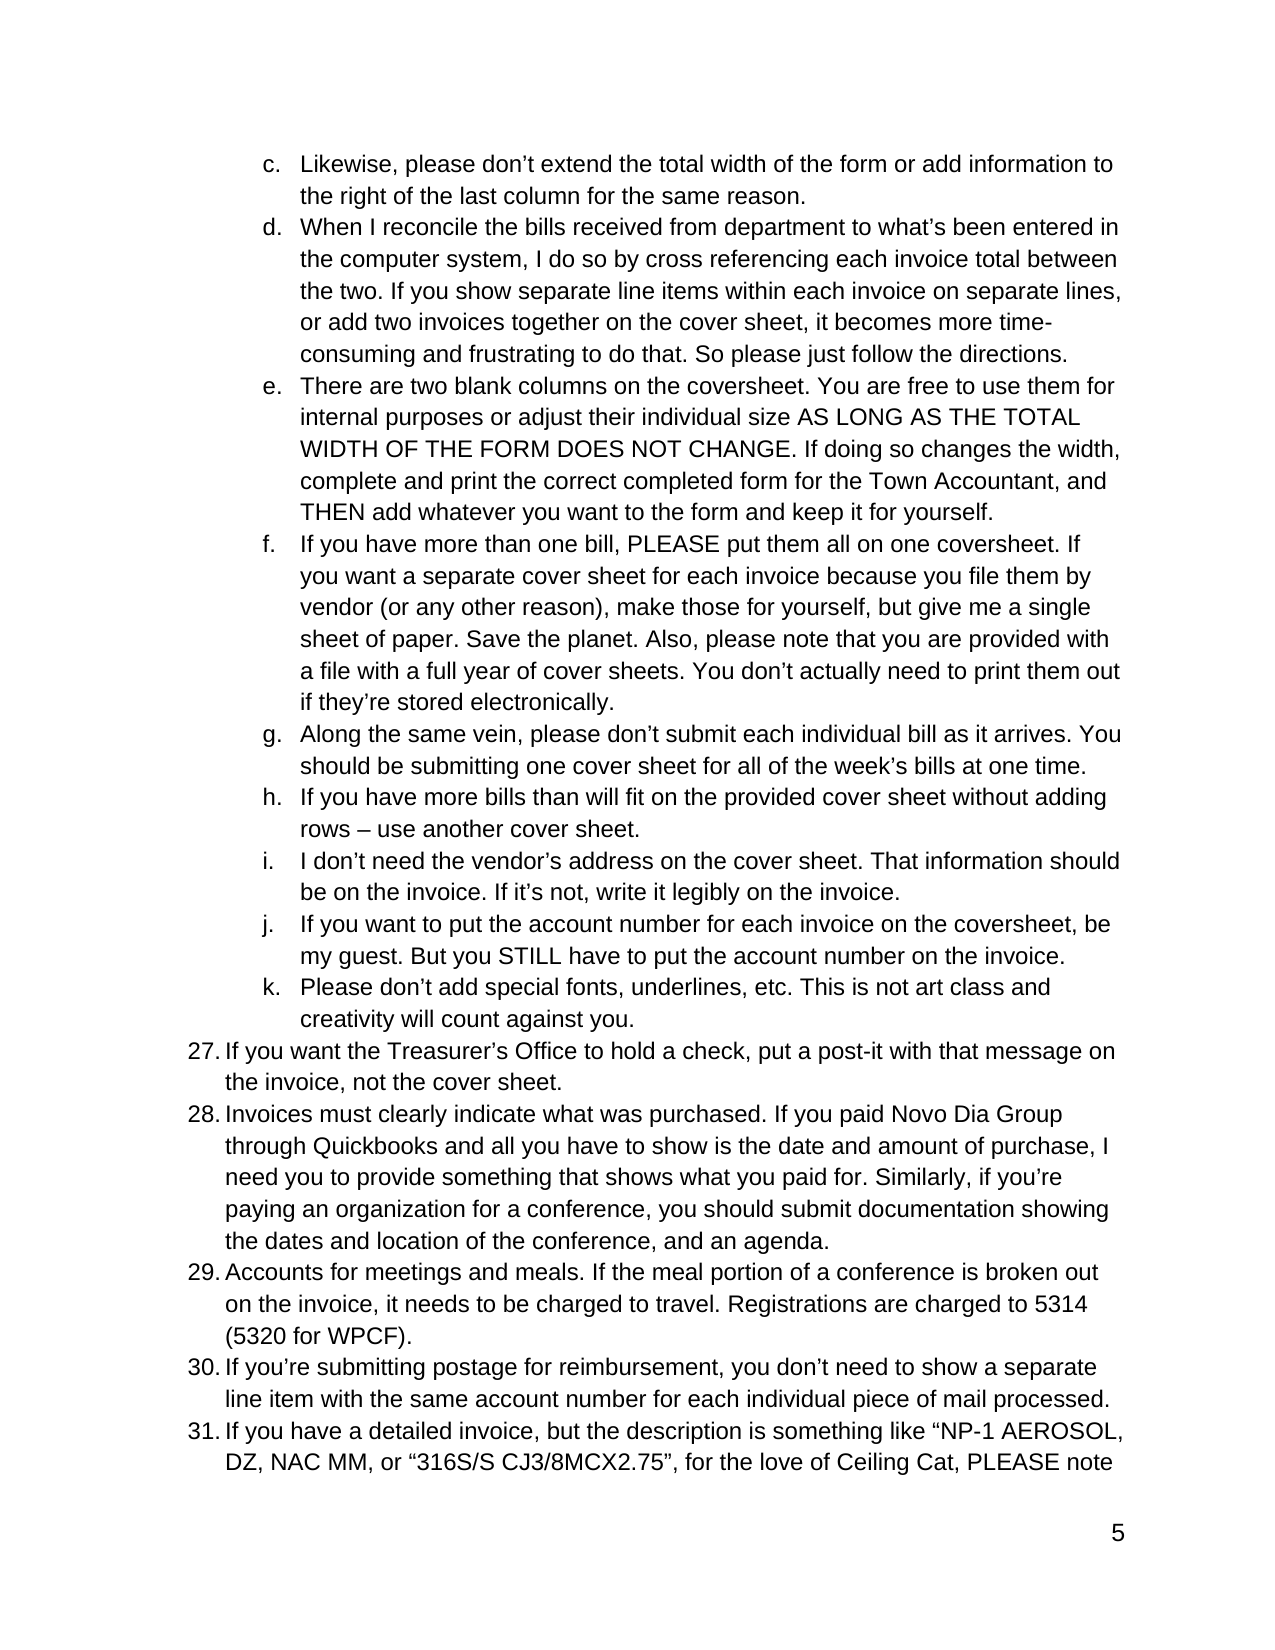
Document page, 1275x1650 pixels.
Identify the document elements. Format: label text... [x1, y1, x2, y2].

list Invoices must clearly indicate what was purchased. If you paid Novo Dia Group through Quickbooks and all you have to show is the date and amount of purchase, I need you to provide something that shows what you paid for. Similarly, if you’re paying an organization for a conference, you should submit documentation showing the dates and location of the conference, and an agenda. [187, 1100, 1125, 1254]
list Accounts for meetings and meals. If the meal portion of a conference is broken out on the invoice, it needs to be charged to travel. Registrations are charged to 5314 (5320 for WPCF). [187, 1258, 1125, 1349]
list Please don’t add special fonts, underlines, etc. This is not art class and creativity will count against you. [262, 973, 1125, 1033]
list Along the same vein, please don’t submit each individual bill as it arrives. You should be submitting one cover sheet for all of the week’s bills at one time. [262, 720, 1125, 779]
list There are two blank columns on the coversheet. You are free to use them for internal purposes or adjust their individual size AS LONG AS THE TOTAL WIDTH OF THE FORM DOES NOT CHANGE. If doing so changes the width, complete and print the correct completed form for the Town Accountant, and THEN add whatever you want to the form and keep it for yourself. [262, 372, 1125, 526]
list Likewise, please don’t extend the total width of the form or add information to the right of the last column for the same reason. [262, 150, 1125, 209]
list If you want to put the account number for each invoice on the coversheet, be my guest. But you STILL have to put the account number on the invoice. [262, 910, 1125, 969]
list When I reconcile the bills received from department to what’s been entered in the computer system, I do so by cross referencing each invoice total between the two. If you show separate line items within each invoice on separate lines, or add two invoices together on the cover sheet, it becomes more time-consuming and frustrating to do that. So please just follow the directions. [262, 213, 1125, 368]
list I don’t need the vendor’s address on the cover sheet. That information should be on the invoice. If it’s not, write it legibly on the invoice. [262, 847, 1125, 906]
list If you have more than one bill, PLEASE put them all on one coversheet. If you want a separate cover sheet for each invoice because you file them by vendor (or any other reason), make those for yourself, but give me a single sheet of paper. Save the planet. Also, please note that you are provided with a file with a full year of cover sheets. You don’t actually need to print them out if they’re stored electronically. [262, 530, 1125, 716]
list If you have more bills than will fit on the provided cover sheet without adding rows – use another cover sheet. [262, 783, 1125, 843]
list If you’re submitting postage for reimbursement, you don’t need to show a separate line item with the same account number for each individual piece of mail processed. [187, 1353, 1125, 1413]
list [187, 1417, 1125, 1476]
list If you want the Treasurer’s Office to hold a check, put a post-it with that message on the invoice, not the cover sheet. [187, 1037, 1125, 1096]
